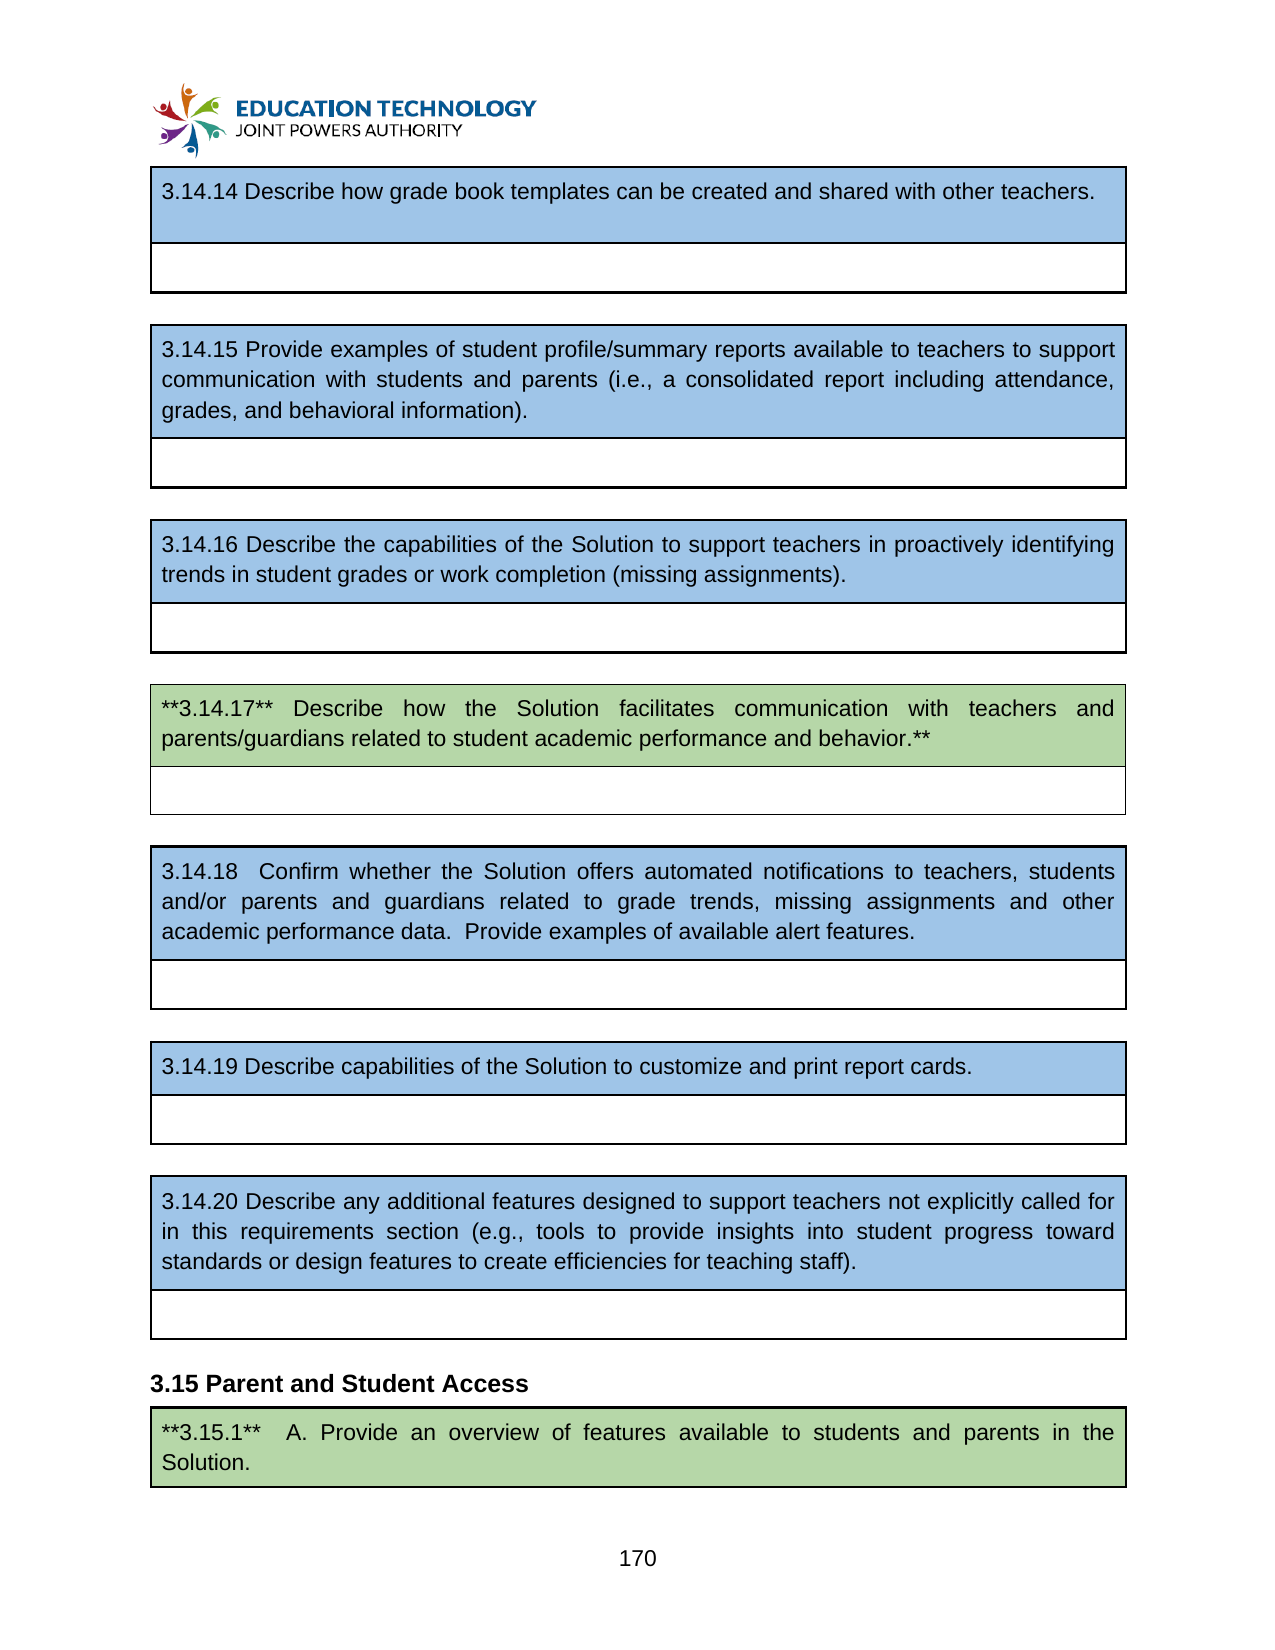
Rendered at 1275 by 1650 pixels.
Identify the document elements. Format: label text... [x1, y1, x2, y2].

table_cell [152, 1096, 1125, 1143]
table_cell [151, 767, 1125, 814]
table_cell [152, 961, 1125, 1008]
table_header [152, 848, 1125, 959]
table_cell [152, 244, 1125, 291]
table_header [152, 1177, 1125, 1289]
picture [150, 75, 543, 162]
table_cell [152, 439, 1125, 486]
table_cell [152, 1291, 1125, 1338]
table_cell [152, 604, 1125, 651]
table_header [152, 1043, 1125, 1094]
subtitle 3.15 Parent and Student Access [150, 1369, 1125, 1398]
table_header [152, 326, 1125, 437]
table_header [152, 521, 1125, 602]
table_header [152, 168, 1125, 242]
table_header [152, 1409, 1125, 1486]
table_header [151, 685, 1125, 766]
